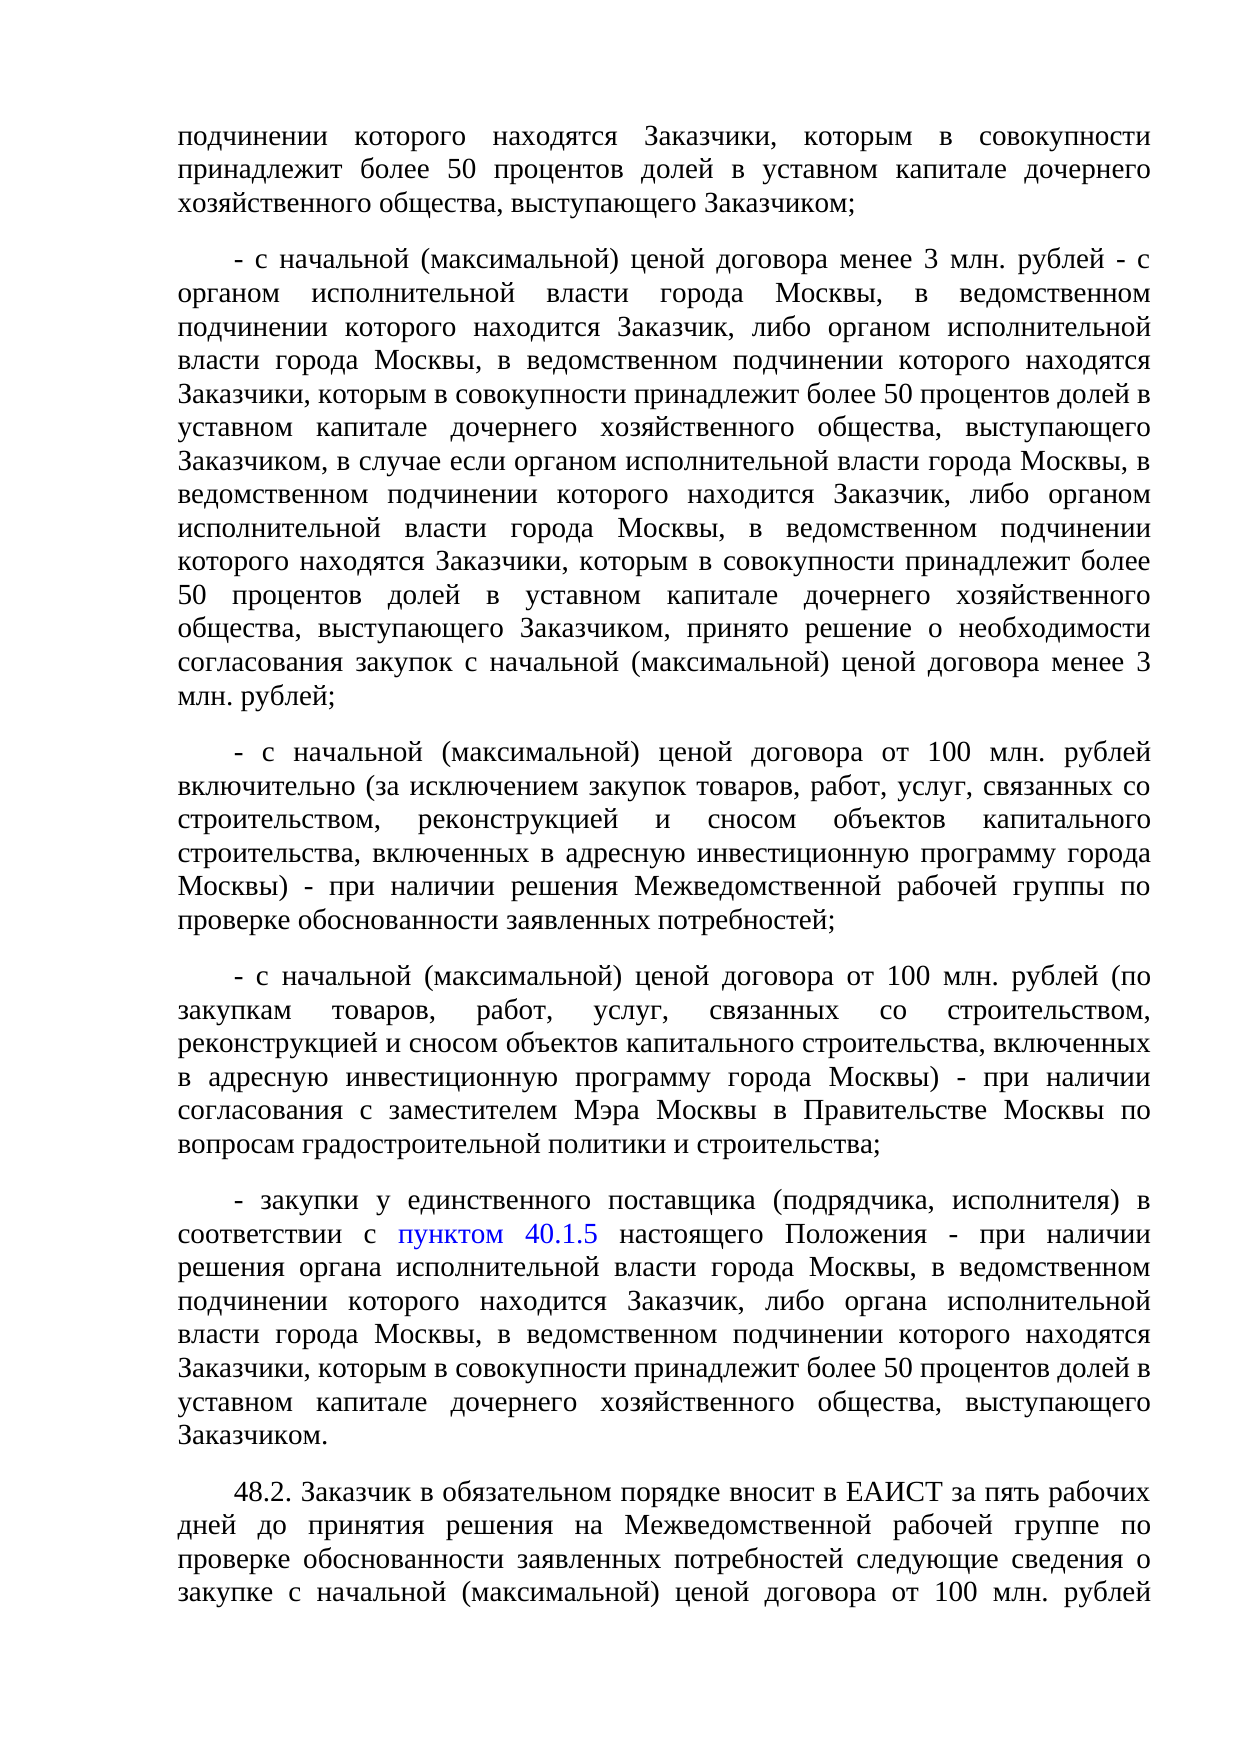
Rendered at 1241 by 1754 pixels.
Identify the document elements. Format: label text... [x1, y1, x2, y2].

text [177, 118, 1152, 219]
text - закупки у единственного поставщика (подрядчика, исполнителя) в соответствии с пунктом 40.1.5 настоящего Положения - при наличии решения органа исполнительной власти города Москвы, в ведомственном подчинении которого находится Заказчик, либо органа исполнительной власти города Москвы, в ведомственном подчинении которого находятся Заказчики, которым в совокупности принадлежит более 50 процентов долей в уставном капитале дочернего хозяйственного общества, выступающего Заказчиком. [177, 1182, 1152, 1451]
text - с начальной (максимальной) ценой договора от 100 млн. рублей включительно (за исключением закупок товаров, работ, услуг, связанных со строительством, реконструкцией и сносом объектов капитального строительства, включенных в адресную инвестиционную программу города Москвы) - при наличии решения Межведомственной рабочей группы по проверке обоснованности заявленных потребностей; [177, 734, 1152, 935]
text - с начальной (максимальной) ценой договора от 100 млн. рублей (по закупкам товаров, работ, услуг, связанных со строительством, реконструкцией и сносом объектов капитального строительства, включенных в адресную инвестиционную программу города Москвы) - при наличии согласования с заместителем Мэра Москвы в Правительстве Москвы по вопросам градостроительной политики и строительства; [177, 958, 1152, 1159]
text - с начальной (максимальной) ценой договора менее 3 млн. рублей - с органом исполнительной власти города Москвы, в ведомственном подчинении которого находится Заказчик, либо органом исполнительной власти города Москвы, в ведомственном подчинении которого находятся Заказчики, которым в совокупности принадлежит более 50 процентов долей в уставном капитале дочернего хозяйственного общества, выступающего Заказчиком, в случае если органом исполнительной власти города Москвы, в ведомственном подчинении которого находится Заказчик, либо органом исполнительной власти города Москвы, в ведомственном подчинении которого находятся Заказчики, которым в совокупности принадлежит более 50 процентов долей в уставном капитале дочернего хозяйственного общества, выступающего Заказчиком, принято решение о необходимости согласования закупок с начальной (максимальной) ценой договора менее 3 млн. рублей; [177, 242, 1152, 711]
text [177, 1474, 1152, 1608]
